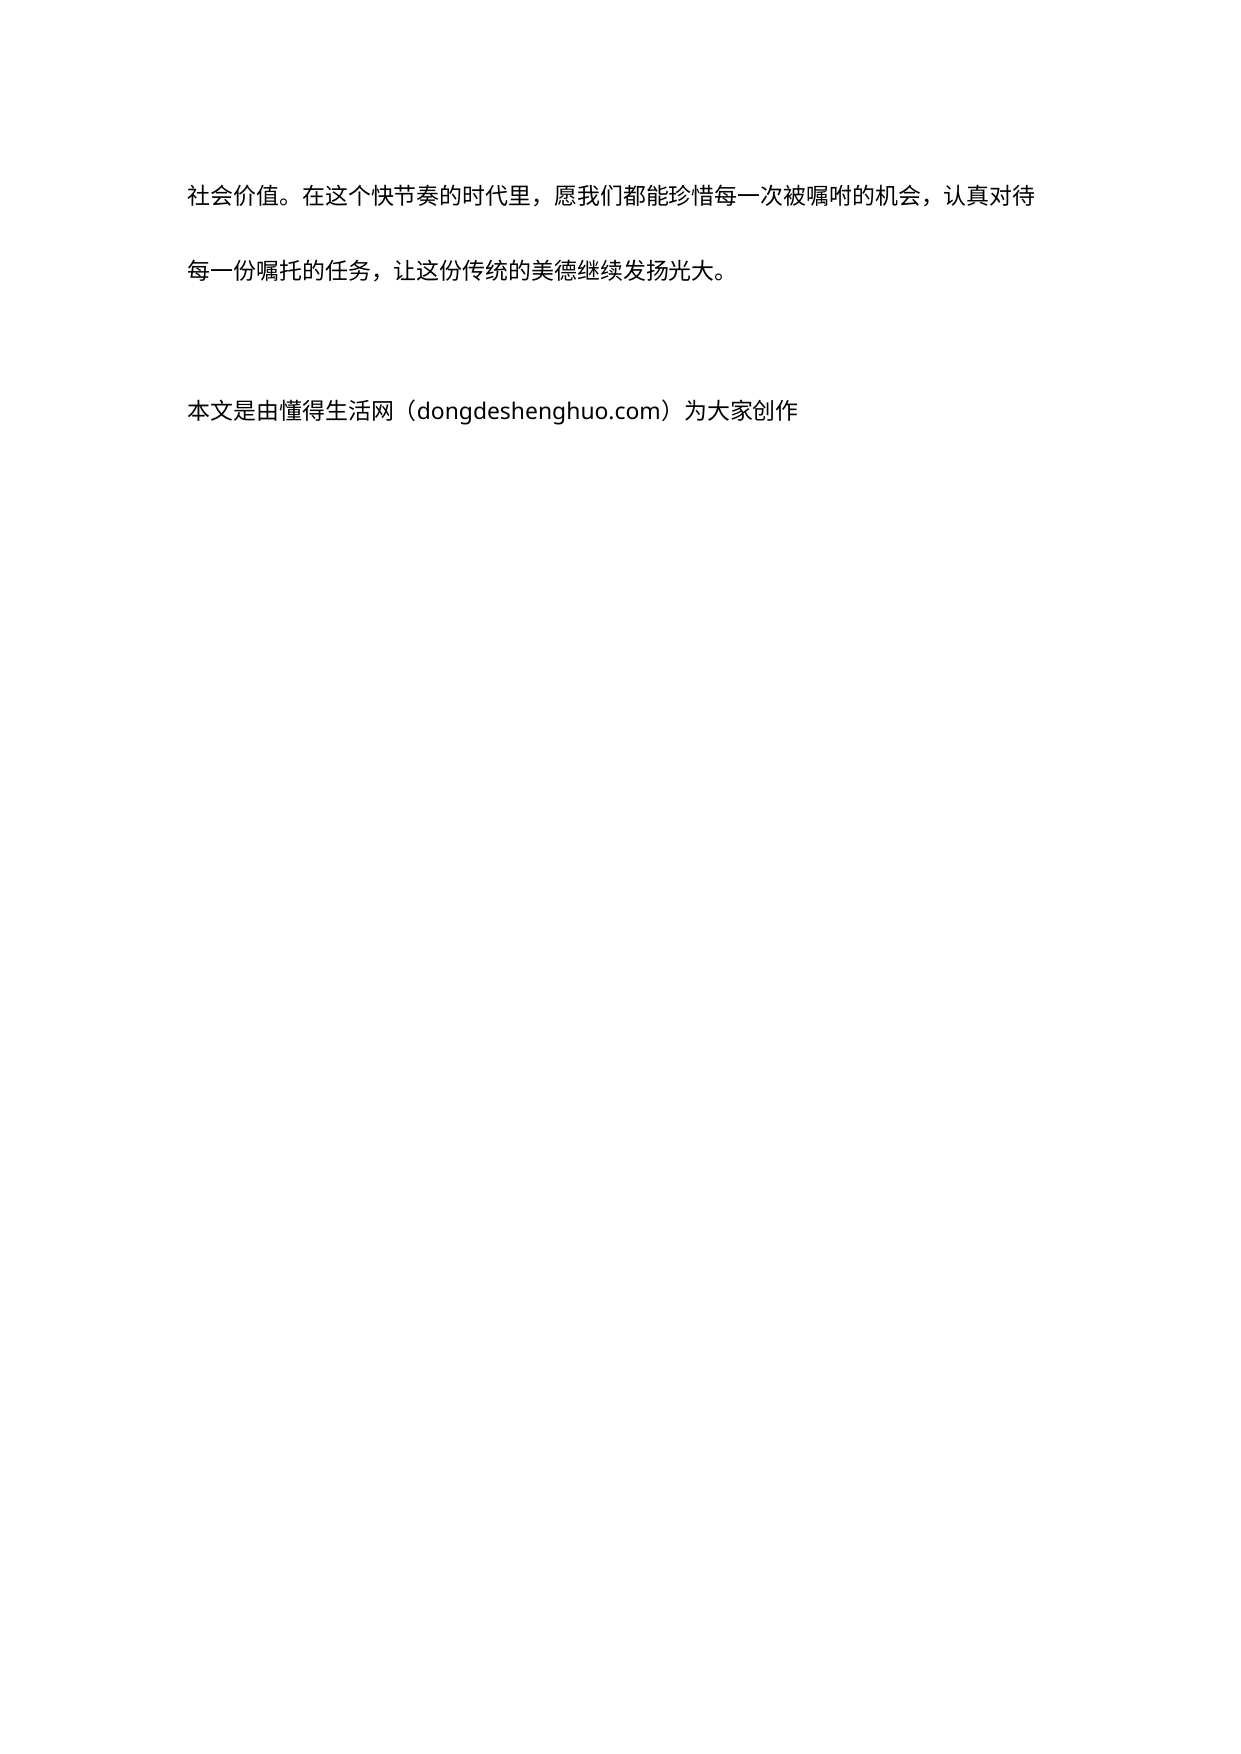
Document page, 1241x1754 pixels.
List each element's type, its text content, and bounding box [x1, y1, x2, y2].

text 本文是由懂得生活网（dongdeshenghuo.com）为大家创作 [187, 377, 1053, 442]
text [187, 162, 1053, 302]
